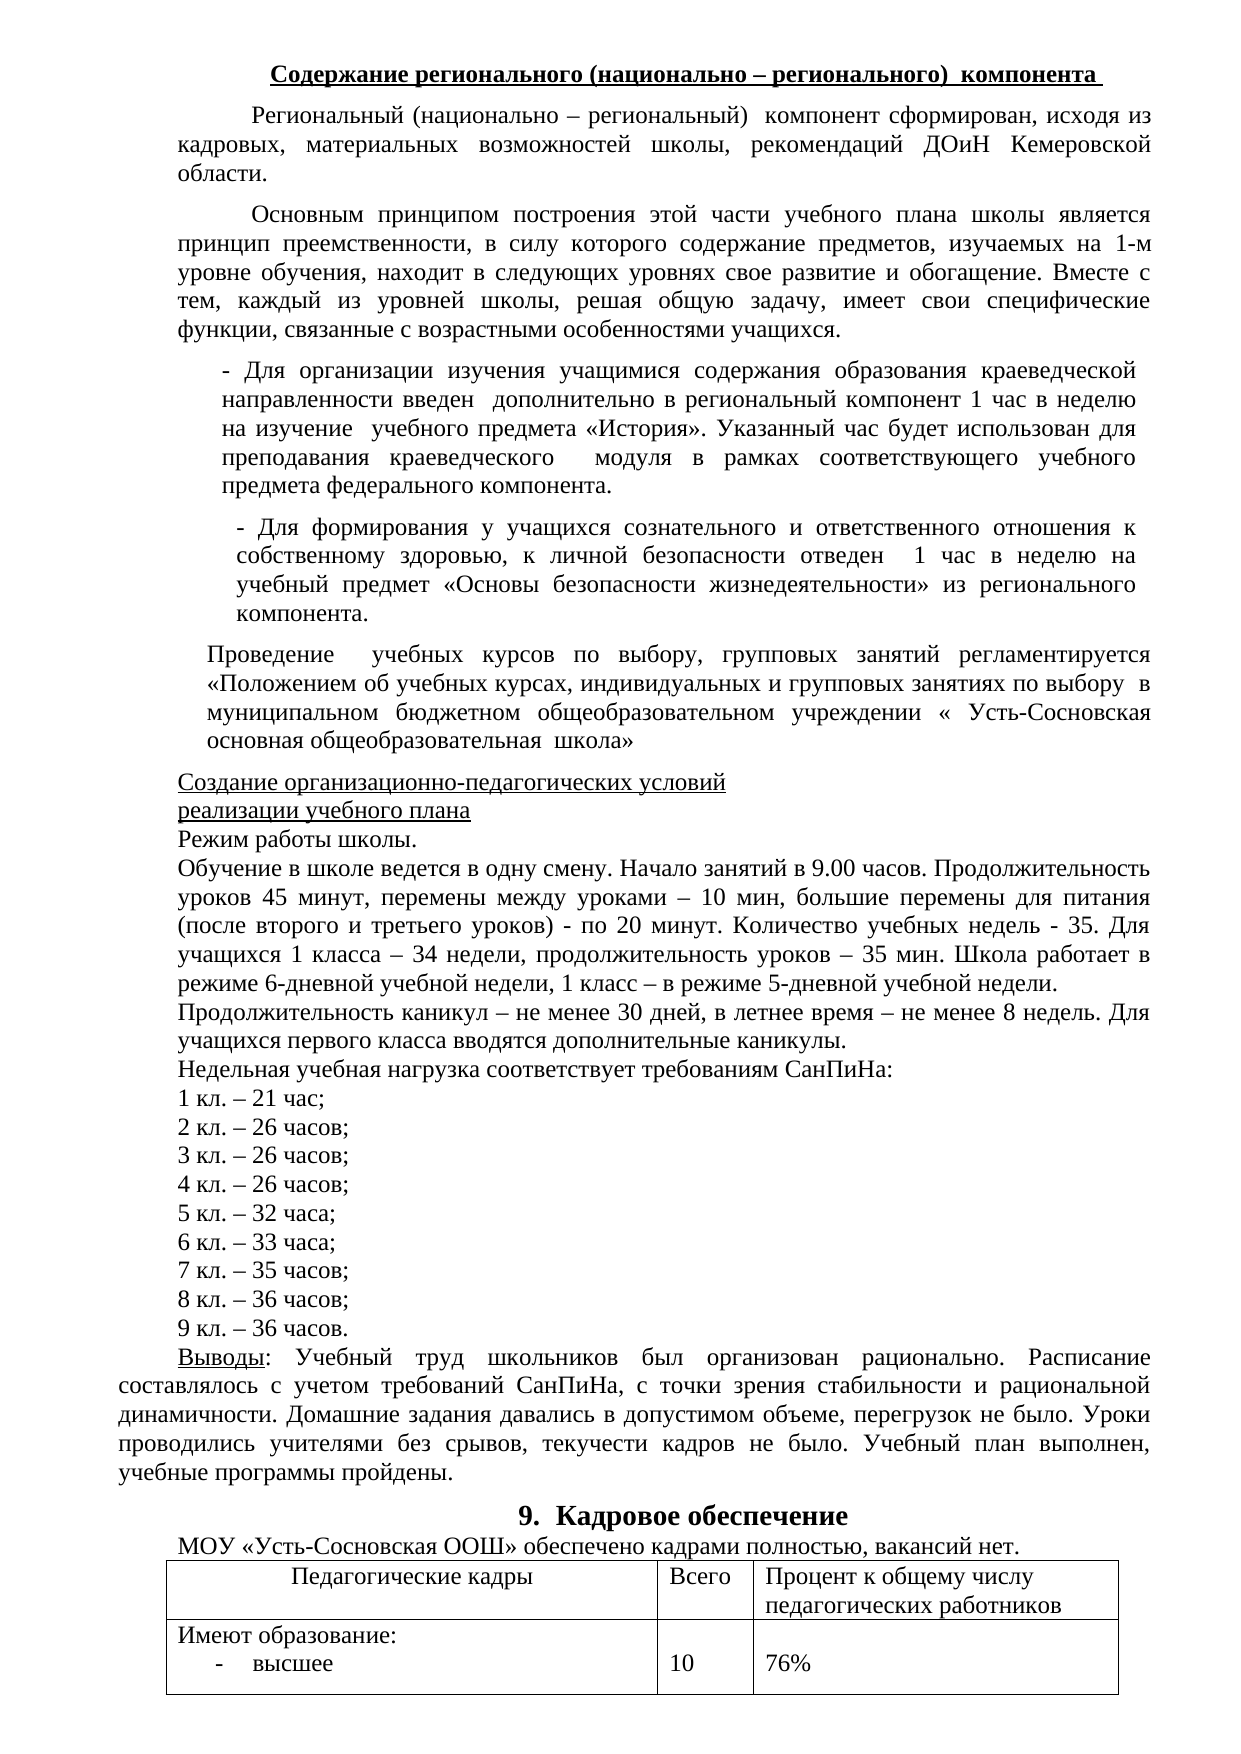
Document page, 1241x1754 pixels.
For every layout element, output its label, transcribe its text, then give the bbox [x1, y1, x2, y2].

text 9 кл. – 36 часов. [177, 1313, 1152, 1342]
text Выводы: Учебный труд школьников был организован рационально. Расписание составлялось с учетом требований СанПиНа, с точки зрения стабильности и рациональной динамичности. Домашние задания давались в допустимом объеме, перегрузок не было. Уроки проводились учителями без срывов, текучести кадров не было. Учебный план выполнен, учебные программы пройдены. [118, 1342, 1152, 1485]
list Кадровое обеспечение [215, 1498, 1152, 1531]
text Создание организационно-педагогических условий [177, 767, 1152, 795]
text Проведение учебных курсов по выбору, групповых занятий регламентируется «Положением об учебных курсах, индивидуальных и групповых занятиях по выбору в муниципальном бюджетном общеобразовательном учреждении « Усть-Сосновская основная общеобразовательная школа» [207, 639, 1152, 754]
text 1 кл. – 21 час; [177, 1083, 1152, 1112]
table_header Педагогические кадры [167, 1561, 657, 1619]
text 4 кл. – 26 часов; [177, 1169, 1152, 1198]
text реализации учебного плана [177, 795, 1152, 824]
text 7 кл. – 35 часов; [177, 1255, 1152, 1284]
text 2 кл. – 26 часов; [177, 1112, 1152, 1140]
text Недельная учебная нагрузка соответствует требованиям СанПиНа: [177, 1054, 1152, 1083]
text 3 кл. – 26 часов; [177, 1140, 1152, 1169]
text Продолжительность каникул – не менее 30 дней, в летнее время – не менее 8 недель. Для учащихся первого класса вводятся дополнительные каникулы. [177, 997, 1152, 1054]
text Обучение в школе ведется в одну смену. Начало занятий в 9.00 часов. Продолжительность уроков 45 минут, перемены между уроками – 10 мин, большие перемены для питания (после второго и третьего уроков) - по 20 минут. Количество учебных недель - 35. Для учащихся 1 класса – 34 недели, продолжительность уроков – 35 мин. Школа работает в режиме 6-дневной учебной недели, 1 класс – в режиме 5-дневной учебной недели. [177, 853, 1152, 997]
text 6 кл. – 33 часа; [177, 1227, 1152, 1255]
text 5 кл. – 32 часа; [177, 1198, 1152, 1227]
table_header Процент к общему числу педагогических работников [754, 1561, 1118, 1619]
text Режим работы школы. [177, 824, 1152, 853]
text Региональный (национально – региональный) компонент сформирован, исходя из кадровых, материальных возможностей школы, рекомендаций ДОиН Кемеровской области. [177, 100, 1152, 187]
table_cell 10 - 2 1 - [658, 1620, 753, 1694]
text - Для формирования у учащихся сознательного и ответственного отношения к собственному здоровью, к личной безопасности отведен 1 час в неделю на учебный предмет «Основы безопасности жизнедеятельности» из регионального компонента. [236, 512, 1137, 627]
table_header Всего [658, 1561, 753, 1619]
text 8 кл. – 36 часов; [177, 1284, 1152, 1313]
table_cell 76% 16% 8% [754, 1620, 1118, 1694]
text МОУ «Усть-Сосновская ООШ» обеспечено кадрами полностью, вакансий нет. [118, 1531, 1152, 1560]
text Содержание регионального (национально – регионального) компонента [215, 59, 1152, 88]
text Основным принципом построения этой части учебного плана школы является принцип преемственности, в силу которого содержание предметов, изучаемых на 1-м уровне обучения, находит в следующих уровнях свое развитие и обогащение. Вместе с тем, каждый из уровней школы, решая общую задачу, имеет свои специфические функции, связанные с возрастными особенностями учащихся. [177, 199, 1152, 343]
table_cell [167, 1620, 657, 1694]
text - Для организации изучения учащимися содержания образования краеведческой направленности введен дополнительно в региональный компонент 1 час в неделю на изучение учебного предмета «История». Указанный час будет использован для преподавания краеведческого модуля в рамках соответствующего учебного предмета федерального компонента. [222, 355, 1137, 499]
